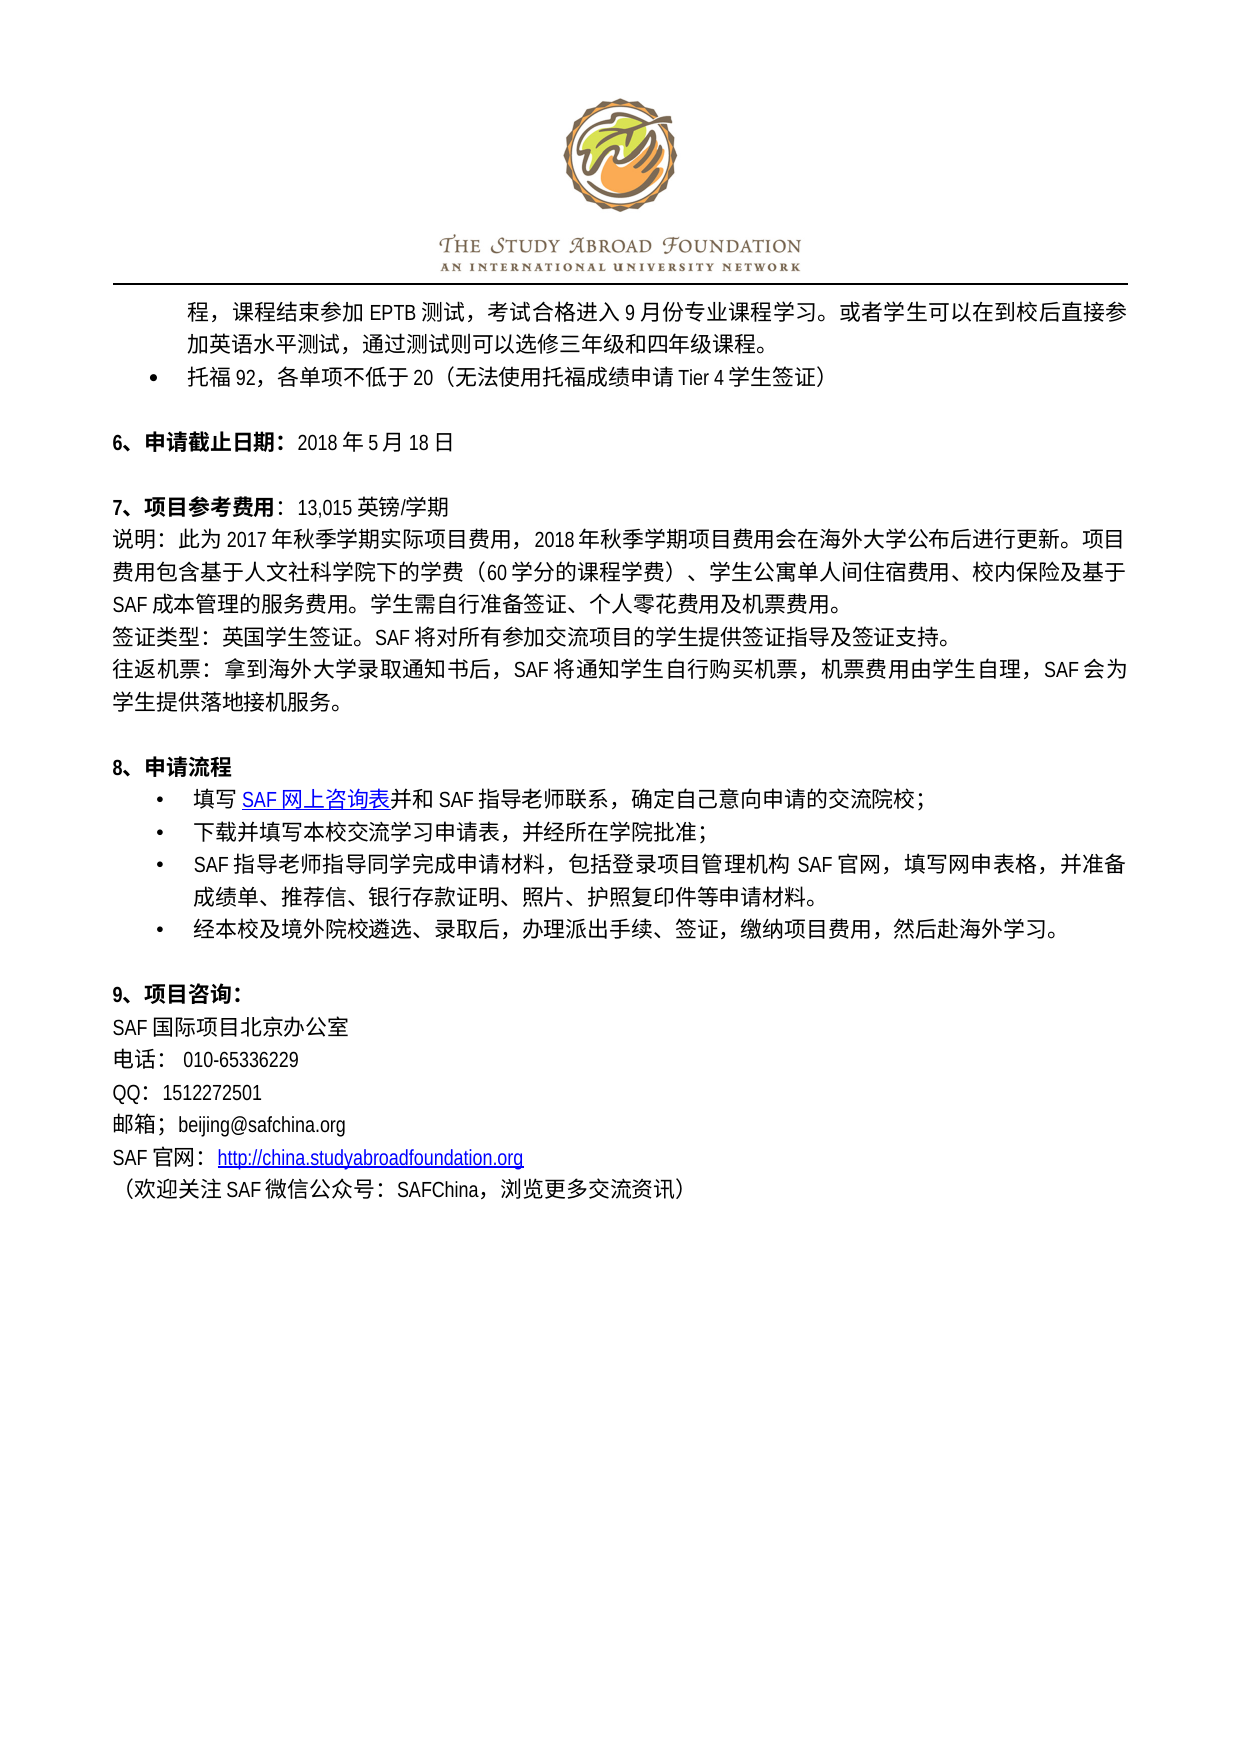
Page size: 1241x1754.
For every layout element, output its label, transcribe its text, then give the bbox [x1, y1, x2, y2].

text 6、申请截止日期：2018年5月18日 [112, 424, 1128, 457]
text 往返机票：拿到海外大学录取通知书后，SAF将通知学生自行购买机票，机票费用由学生自理，SAF会为学生提供落地接机服务。 [112, 652, 1128, 717]
list 下载并填写本校交流学习申请表，并经所在学院批准； [156, 814, 1128, 847]
text 邮箱；beijing@safchina.org [112, 1107, 1128, 1139]
list 经本校及境外院校遴选、录取后，办理派出手续、签证，缴纳项目费用，然后赴海外学习。 [156, 912, 1128, 944]
text （欢迎关注SAF微信公众号：SAFChina，浏览更多交流资讯） [112, 1172, 1128, 1204]
text 7、项目参考费用：13,015英镑/学期 [112, 489, 1128, 522]
list SAF指导老师指导同学完成申请材料，包括登录项目管理机构SAF官网，填写网申表格，并准备成绩单、推荐信、银行存款证明、照片、护照复印件等申请材料。 [156, 847, 1128, 912]
text 签证类型：英国学生签证。SAF将对所有参加交流项目的学生提供签证指导及签证支持。 [112, 619, 1128, 652]
text 说明：此为2017年秋季学期实际项目费用，2018年秋季学期项目费用会在海外大学公布后进行更新。项目费用包含基于人文社科学院下的学费（60学分的课程学费）、学生公寓单人间住宿费用、校内保险及基于SAF成本管理的服务费用。学生需自行准备签证、个人零花费用及机票费用。 [112, 522, 1128, 619]
picture [427, 88, 813, 281]
list 托福92，各单项不低于20（无法使用托福成绩申请Tier 4学生签证） [150, 359, 1128, 392]
text 电话： 010-65336229 [112, 1042, 1128, 1074]
text 8、申请流程 [112, 749, 1128, 782]
list 填写SAF网上咨询表并和SAF指导老师联系，确定自己意向申请的交流院校； [156, 782, 1128, 814]
text SAF 国际项目北京办公室 [112, 1009, 1128, 1042]
text SAF官网：http://china.studyabroadfoundation.org [112, 1139, 1128, 1172]
text 9、项目咨询： [112, 977, 1128, 1009]
text QQ：1512272501 [112, 1074, 1128, 1107]
